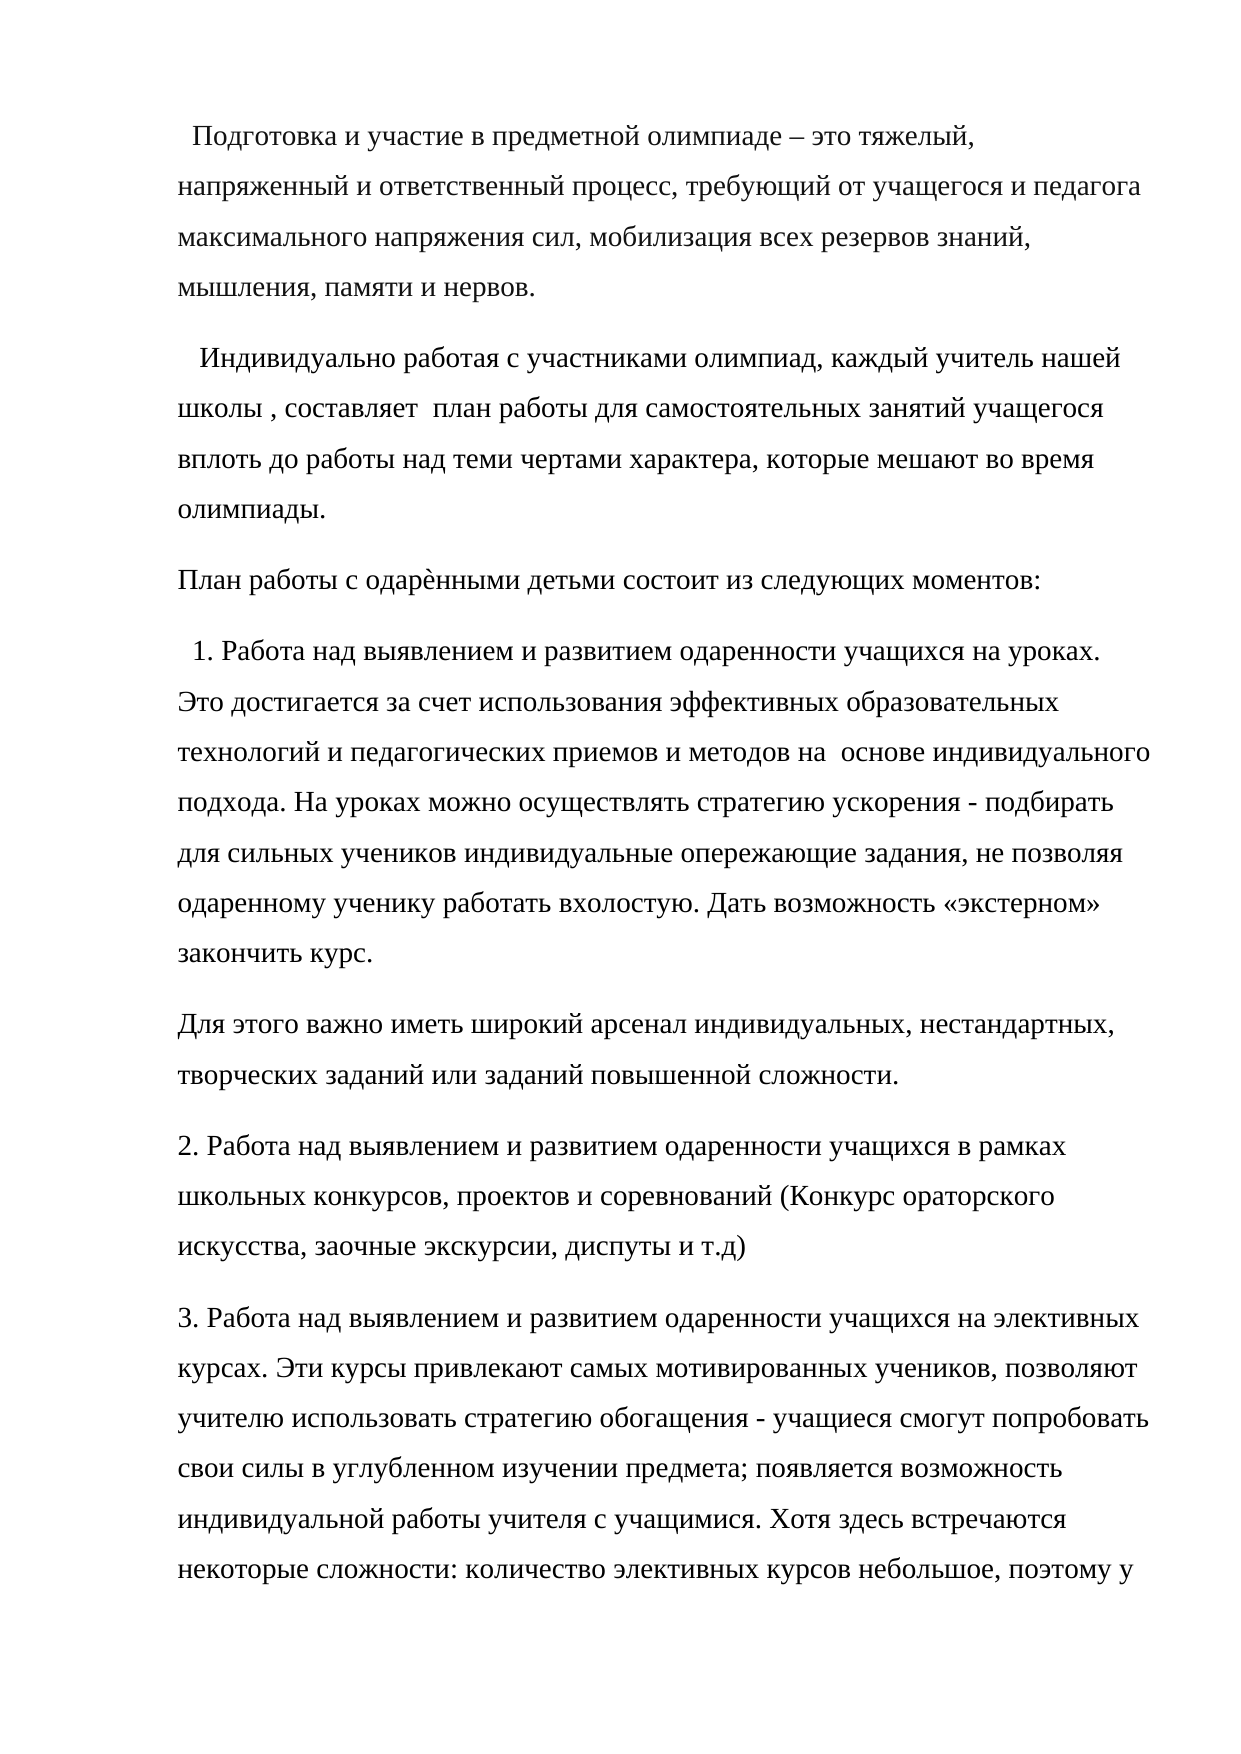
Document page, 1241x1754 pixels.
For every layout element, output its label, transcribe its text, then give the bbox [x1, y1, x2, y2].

text План работы с одарѐнными детьми состоит из следующих моментов: [177, 562, 1152, 596]
text Подготовка и участие в предметной олимпиаде – это тяжелый, напряженный и ответственный процесс, требующий от учащегося и педагога максимального напряжения сил, мобилизация всех резервов знаний, мышления, памяти и нервов. [177, 118, 1152, 303]
text 1. Работа над выявлением и развитием одаренности учащихся на уроках. Это достигается за счет использования эффективных образовательных технологий и педагогических приемов и методов на основе индивидуального подхода. На уроках можно осуществлять стратегию ускорения - подбирать для сильных учеников индивидуальные опережающие задания, не позволяя одаренному ученику работать вхолостую. Дать возможность «экстерном» закончить курс. [177, 633, 1152, 969]
text Для этого важно иметь широкий арсенал индивидуальных, нестандартных, творческих заданий или заданий повышенной сложности. [177, 1006, 1152, 1090]
text 2. Работа над выявлением и развитием одаренности учащихся в рамках школьных конкурсов, проектов и соревнований (Конкурс ораторского искусства, заочные экскурсии, диспуты и т.д) [177, 1128, 1152, 1262]
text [177, 1300, 1152, 1585]
text Индивидуально работая с участниками олимпиад, каждый учитель нашей школы , составляет план работы для самостоятельных занятий учащегося вплоть до работы над теми чертами характера, которые мешают во время олимпиады. [177, 340, 1152, 525]
